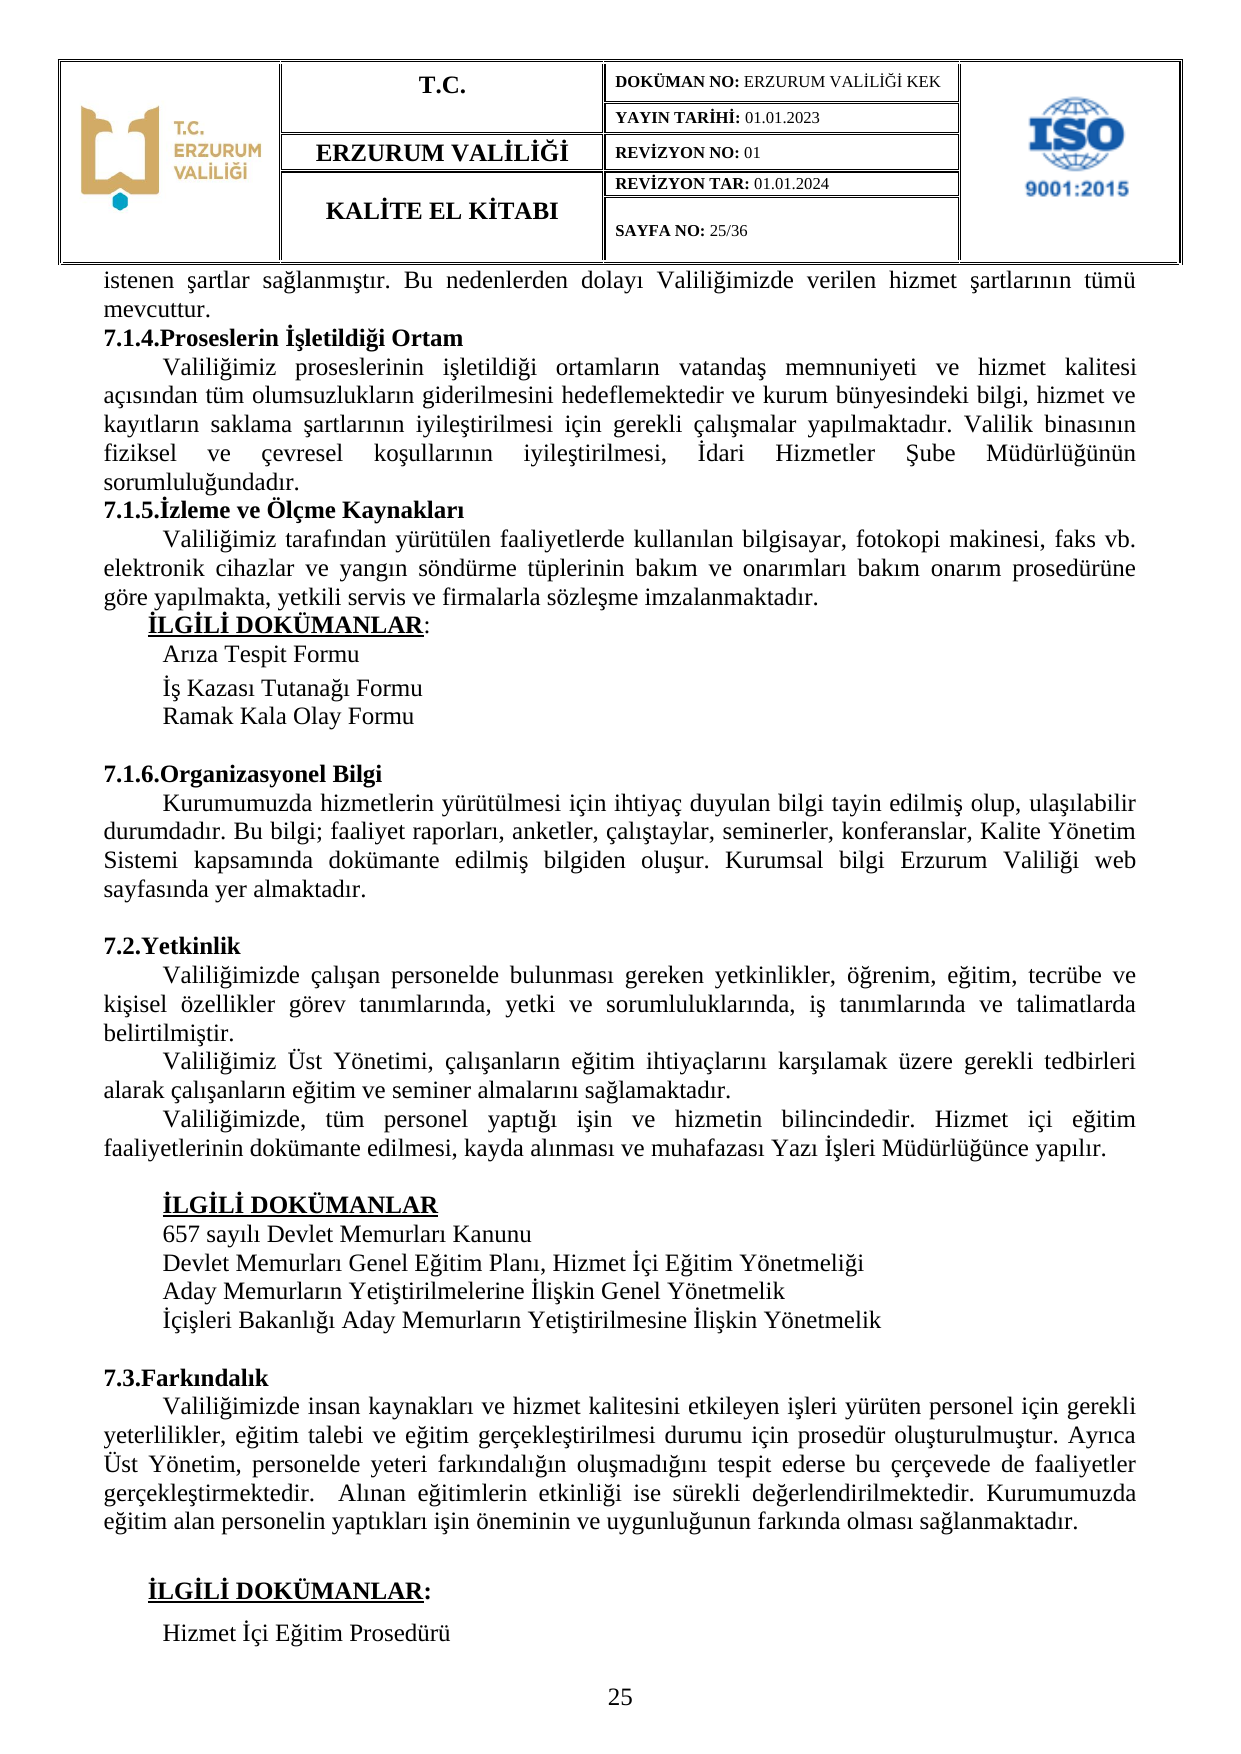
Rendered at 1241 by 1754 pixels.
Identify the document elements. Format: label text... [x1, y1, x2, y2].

text Valiliğimizde çalışan personelde bulunması gereken yetkinlikler, öğrenim, eğitim, tecrübe ve kişisel özellikler görev tanımlarında, yetki ve sorumluluklarında, iş tanımlarında ve talimatlarda belirtilmiştir. [103, 960, 1137, 1046]
text İş Kazası Tutanağı Formu [103, 673, 1137, 701]
text İLGİLİ DOKÜMANLAR [103, 1190, 1137, 1219]
text Valiliğimiz proseslerinin işletildiği ortamların vatandaş memnuniyeti ve hizmet kalitesi açısından tüm olumsuzlukların giderilmesini hedeflemektedir ve kurum bünyesindeki bilgi, hizmet ve kayıtların saklama şartlarının iyileştirilmesi için gerekli çalışmalar yapılmaktadır. Valilik binasının fiziksel ve çevresel koşullarının iyileştirilmesi, İdari Hizmetler Şube Müdürlüğünün sorumluluğundadır. [103, 352, 1137, 495]
text İLGİLİ DOKÜMANLAR: [148, 1576, 1106, 1605]
text Hizmet İçi Eğitim Prosedürü [103, 1618, 1137, 1646]
text Valiliğimiz Üst Yönetimi, çalışanların eğitim ihtiyaçlarını karşılamak üzere gerekli tedbirleri alarak çalışanların eğitim ve seminer almalarını sağlamaktadır. [103, 1046, 1137, 1104]
text 7.1.6.Organizasyonel Bilgi [103, 759, 1137, 788]
text İçişleri Bakanlığı Aday Memurların Yetiştirilmesine İlişkin Yönetmelik [103, 1305, 1137, 1334]
text Aday Memurların Yetiştirilmelerine İlişkin Genel Yönetmelik [103, 1276, 1137, 1305]
text Arıza Tespit Formu [103, 639, 1137, 673]
text 657 sayılı Devlet Memurları Kanunu [103, 1219, 1137, 1248]
text Ramak Kala Olay Formu [103, 701, 1137, 730]
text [103, 119, 1137, 264]
text 7.1.5.İzleme ve Ölçme Kaynakları [103, 495, 1137, 524]
text Valiliğimizde insan kaynakları ve hizmet kalitesini etkileyen işleri yürüten personel için gerekli yeterlilikler, eğitim talebi ve eğitim gerçekleştirilmesi durumu için prosedür oluşturulmuştur. Ayrıca Üst Yönetim, personelde yeteri farkındalığın oluşmadığını tespit ederse bu çerçevede de faaliyetler gerçekleştirmektedir. Alınan eğitimlerin etkinliği ise sürekli değerlendirilmektedir. Kurumumuzda eğitim alan personelin yaptıkları işin öneminin ve uygunluğunun farkında olması sağlanmaktadır. [103, 1391, 1137, 1535]
picture [972, 91, 1168, 224]
text Devlet Memurları Genel Eğitim Planı, Hizmet İçi Eğitim Yönetmeliği [103, 1248, 1137, 1276]
text 7.2.Yetkinlik [103, 931, 1137, 960]
text Valiliğimiz tarafından yürütülen faaliyetlerde kullanılan bilgisayar, fotokopi makinesi, faks vb. elektronik cihazlar ve yangın söndürme tüplerinin bakım ve onarımları bakım onarım prosedürüne göre yapılmakta, yetkili servis ve firmalarla sözleşme imzalanmaktadır. [103, 524, 1137, 610]
text 7.3.Farkındalık [103, 1363, 1137, 1391]
text Valiliğimizde, tüm personel yaptığı işin ve hizmetin bilincindedir. Hizmet içi eğitim faaliyetlerinin dokümante edilmesi, kayda alınması ve muhafazası Yazı İşleri Müdürlüğünce yapılır. [103, 1104, 1137, 1161]
text 7.1.4.Proseslerin İşletildiği Ortam [103, 323, 1137, 352]
text İLGİLİ DOKÜMANLAR: [148, 610, 1106, 639]
text Kurumumuzda hizmetlerin yürütülmesi için ihtiyaç duyulan bilgi tayin edilmiş olup, ulaşılabilir durumdadır. Bu bilgi; faaliyet raporları, anketler, çalıştaylar, seminerler, konferanslar, Kalite Yönetim Sistemi kapsamında dokümante edilmiş bilgiden oluşur. Kurumsal bilgi Erzurum Valiliği web sayfasında yer almaktadır. [103, 788, 1137, 903]
picture [70, 91, 266, 216]
